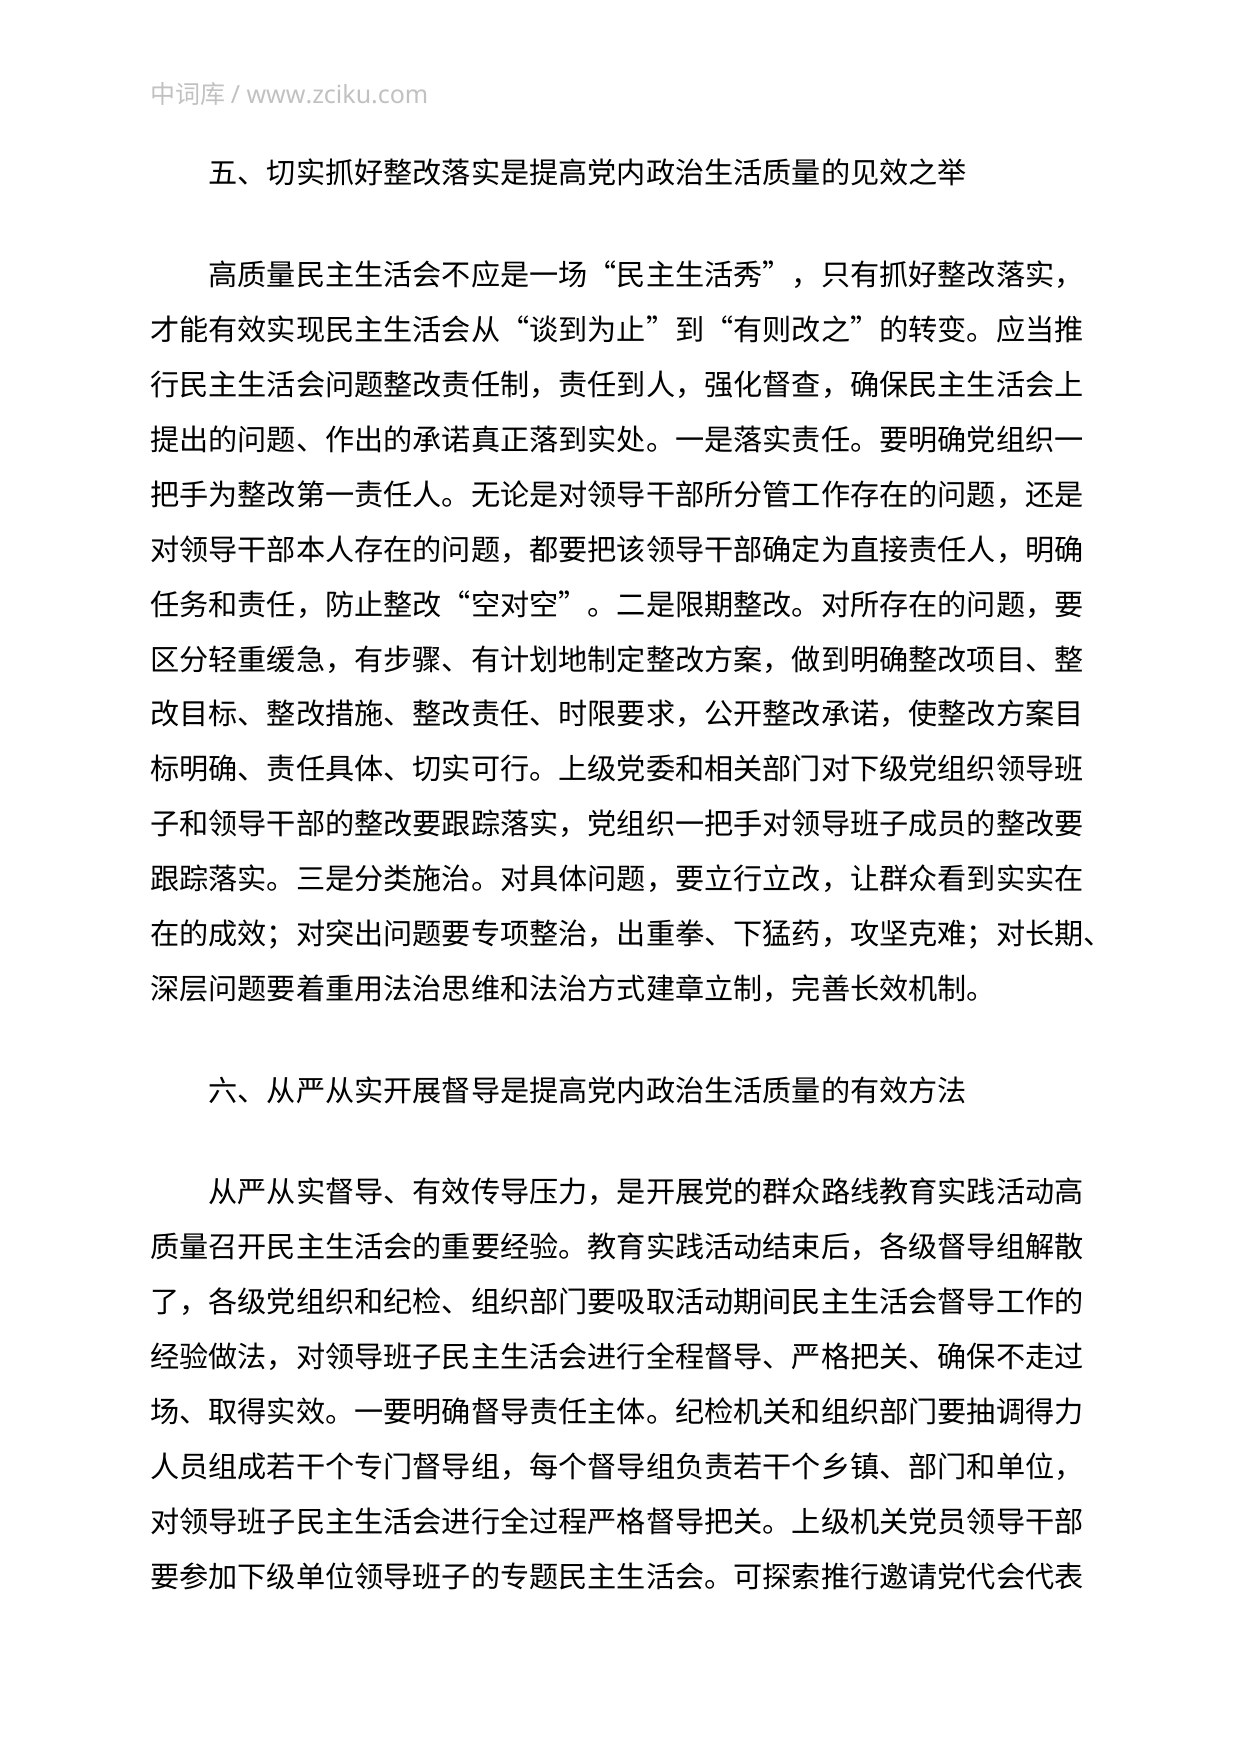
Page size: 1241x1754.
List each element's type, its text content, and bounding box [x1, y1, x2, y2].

text 五、切实抓好整改落实是提高党内政治生活质量的见效之举 [150, 150, 1090, 192]
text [150, 1169, 1090, 1596]
text 高质量民主生活会不应是一场“民主生活秀”，只有抓好整改落实，才能有效实现民主生活会从“谈到为止”到“有则改之”的转变。应当推行民主生活会问题整改责任制，责任到人，强化督查，确保民主生活会上提出的问题、作出的承诺真正落到实处。一是落实责任。要明确党组织一把手为整改第一责任人。无论是对领导干部所分管工作存在的问题，还是对领导干部本人存在的问题，都要把该领导干部确定为直接责任人，明确任务和责任，防止整改“空对空”。二是限期整改。对所存在的问题，要区分轻重缓急，有步骤、有计划地制定整改方案，做到明确整改项目、整改目标、整改措施、整改责任、时限要求，公开整改承诺，使整改方案目标明确、责任具体、切实可行。上级党委和相关部门对下级党组织领导班子和领导干部的整改要跟踪落实，党组织一把手对领导班子成员的整改要跟踪落实。三是分类施治。对具体问题，要立行立改，让群众看到实实在在的成效；对突出问题要专项整治，出重拳、下猛药，攻坚克难；对长期、深层问题要着重用法治思维和法治方式建章立制，完善长效机制。 [150, 252, 1090, 1008]
text 六、从严从实开展督导是提高党内政治生活质量的有效方法 [150, 1067, 1090, 1109]
